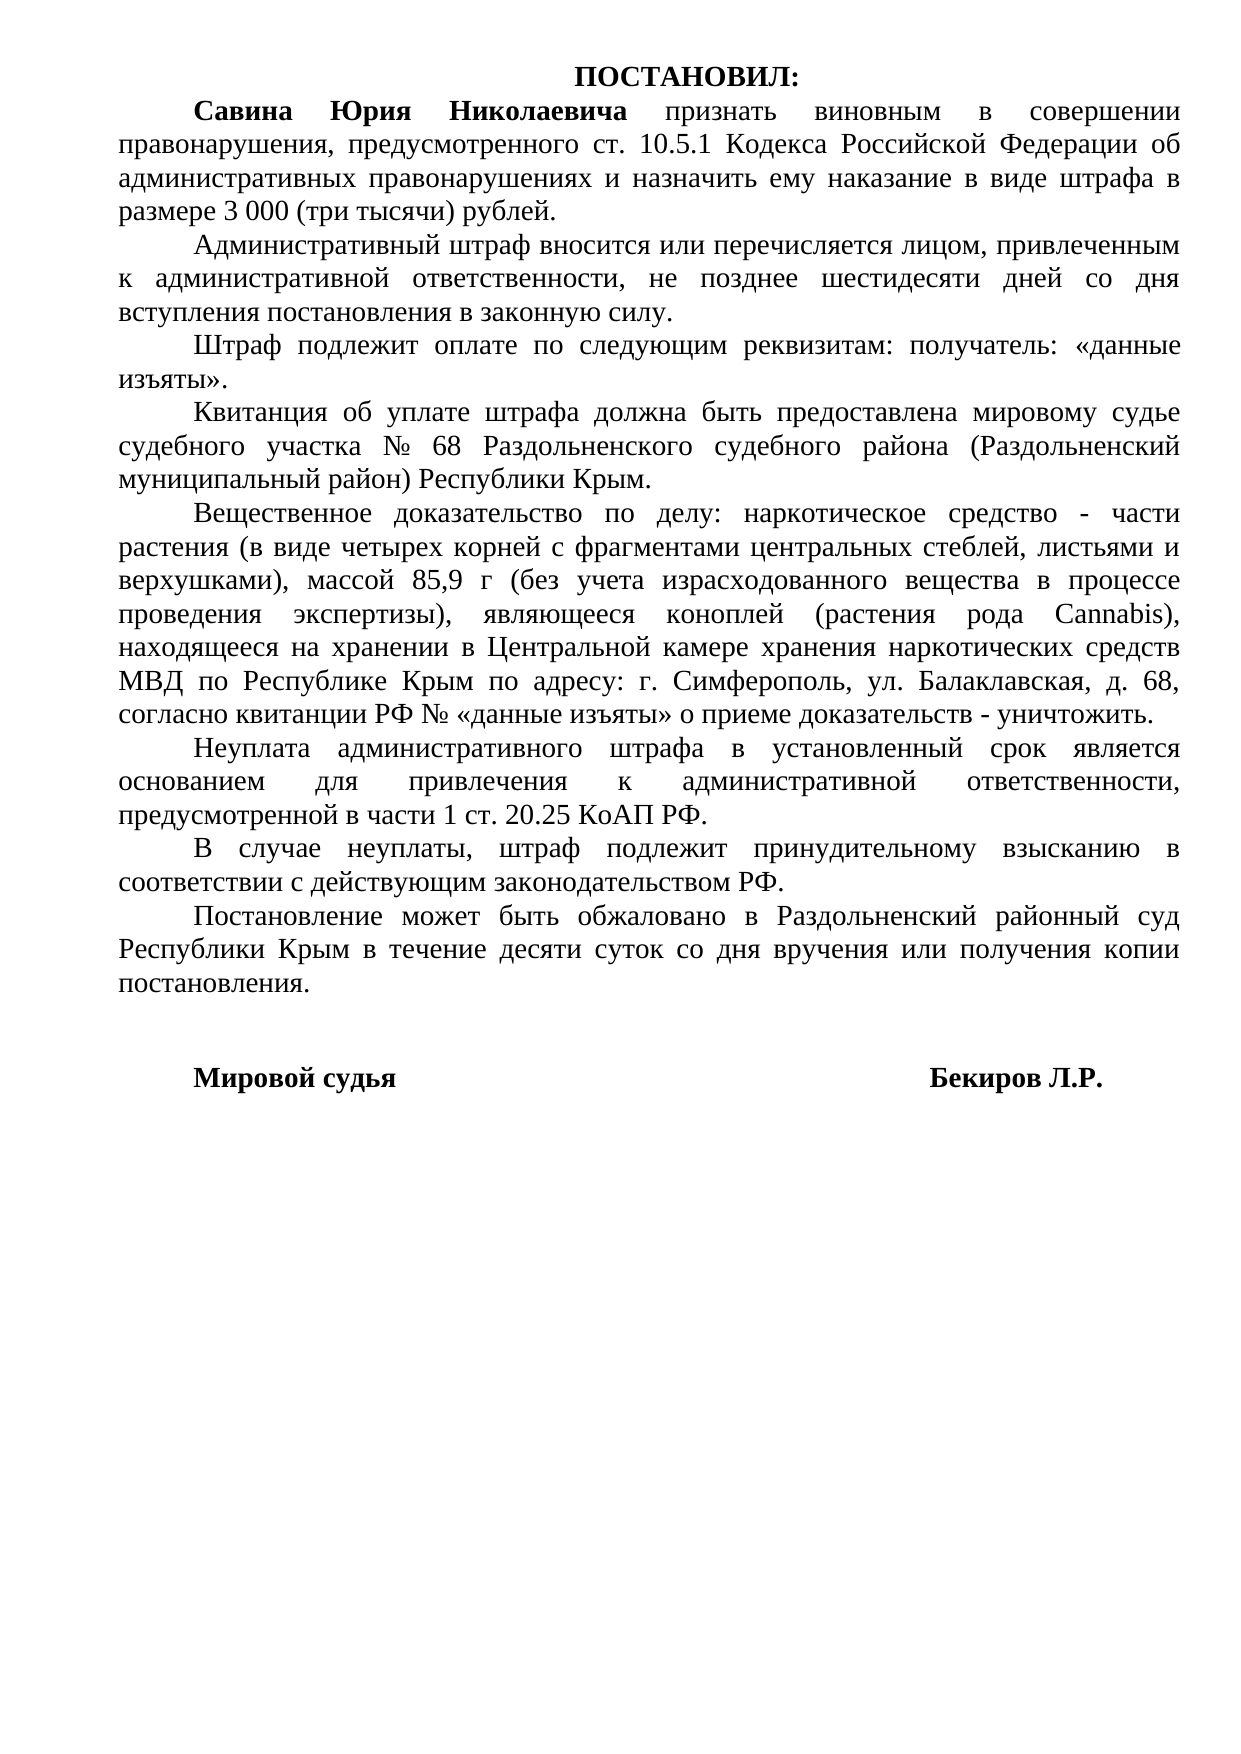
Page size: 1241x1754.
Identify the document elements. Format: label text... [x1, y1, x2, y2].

text В случае неуплаты, штраф подлежит принудительному взысканию в соответствии с действующим законодательством РФ. [118, 831, 1181, 898]
text Постановление может быть обжаловано в Раздольненский районный суд Республики Крым в течение десяти суток со дня вручения или получения копии постановления. [118, 898, 1181, 998]
text Административный штраф вносится или перечисляется лицом, привлеченным к административной ответственности, не позднее шестидесяти дней со дня вступления постановления в законную силу. [118, 227, 1181, 327]
text Неуплата административного штрафа в установленный срок является основанием для привлечения к административной ответственности, предусмотренной в части 1 ст. 20.25 КоАП РФ. [118, 730, 1181, 831]
text Савина Юрия Николаевича признать виновным в совершении правонарушения, предусмотренного ст. 10.5.1 Кодекса Российской Федерации об административных правонарушениях и назначить ему наказание в виде штрафа в размере 3 000 (три тысячи) рублей. [118, 93, 1181, 227]
text Штраф подлежит оплате по следующим реквизитам: получатель: «данные изъяты». [118, 327, 1181, 394]
text Вещественное доказательство по делу: наркотическое средство - части растения (в виде четырех корней с фрагментами центральных стеблей, листьями и верхушками), массой 85,9 г (без учета израсходованного вещества в процессе проведения экспертизы), являющееся коноплей (растения рода Cannabis), находящееся на хранении в Центральной камере хранения наркотических средств МВД по Республике Крым по адресу: г. Симферополь, ул. Балаклавская, д. 68, согласно квитанции РФ № «данные изъяты» о приеме доказательств - уничтожить. [118, 495, 1181, 730]
text Мировой судья Бекиров Л.Р. [118, 1060, 1181, 1093]
text Квитанция об уплате штрафа должна быть предоставлена мировому судье судебного участка № 68 Раздольненского судебного района (Раздольненский муниципальный район) Республики Крым. [118, 394, 1181, 495]
text ПОСТАНОВИЛ: [118, 59, 1181, 93]
